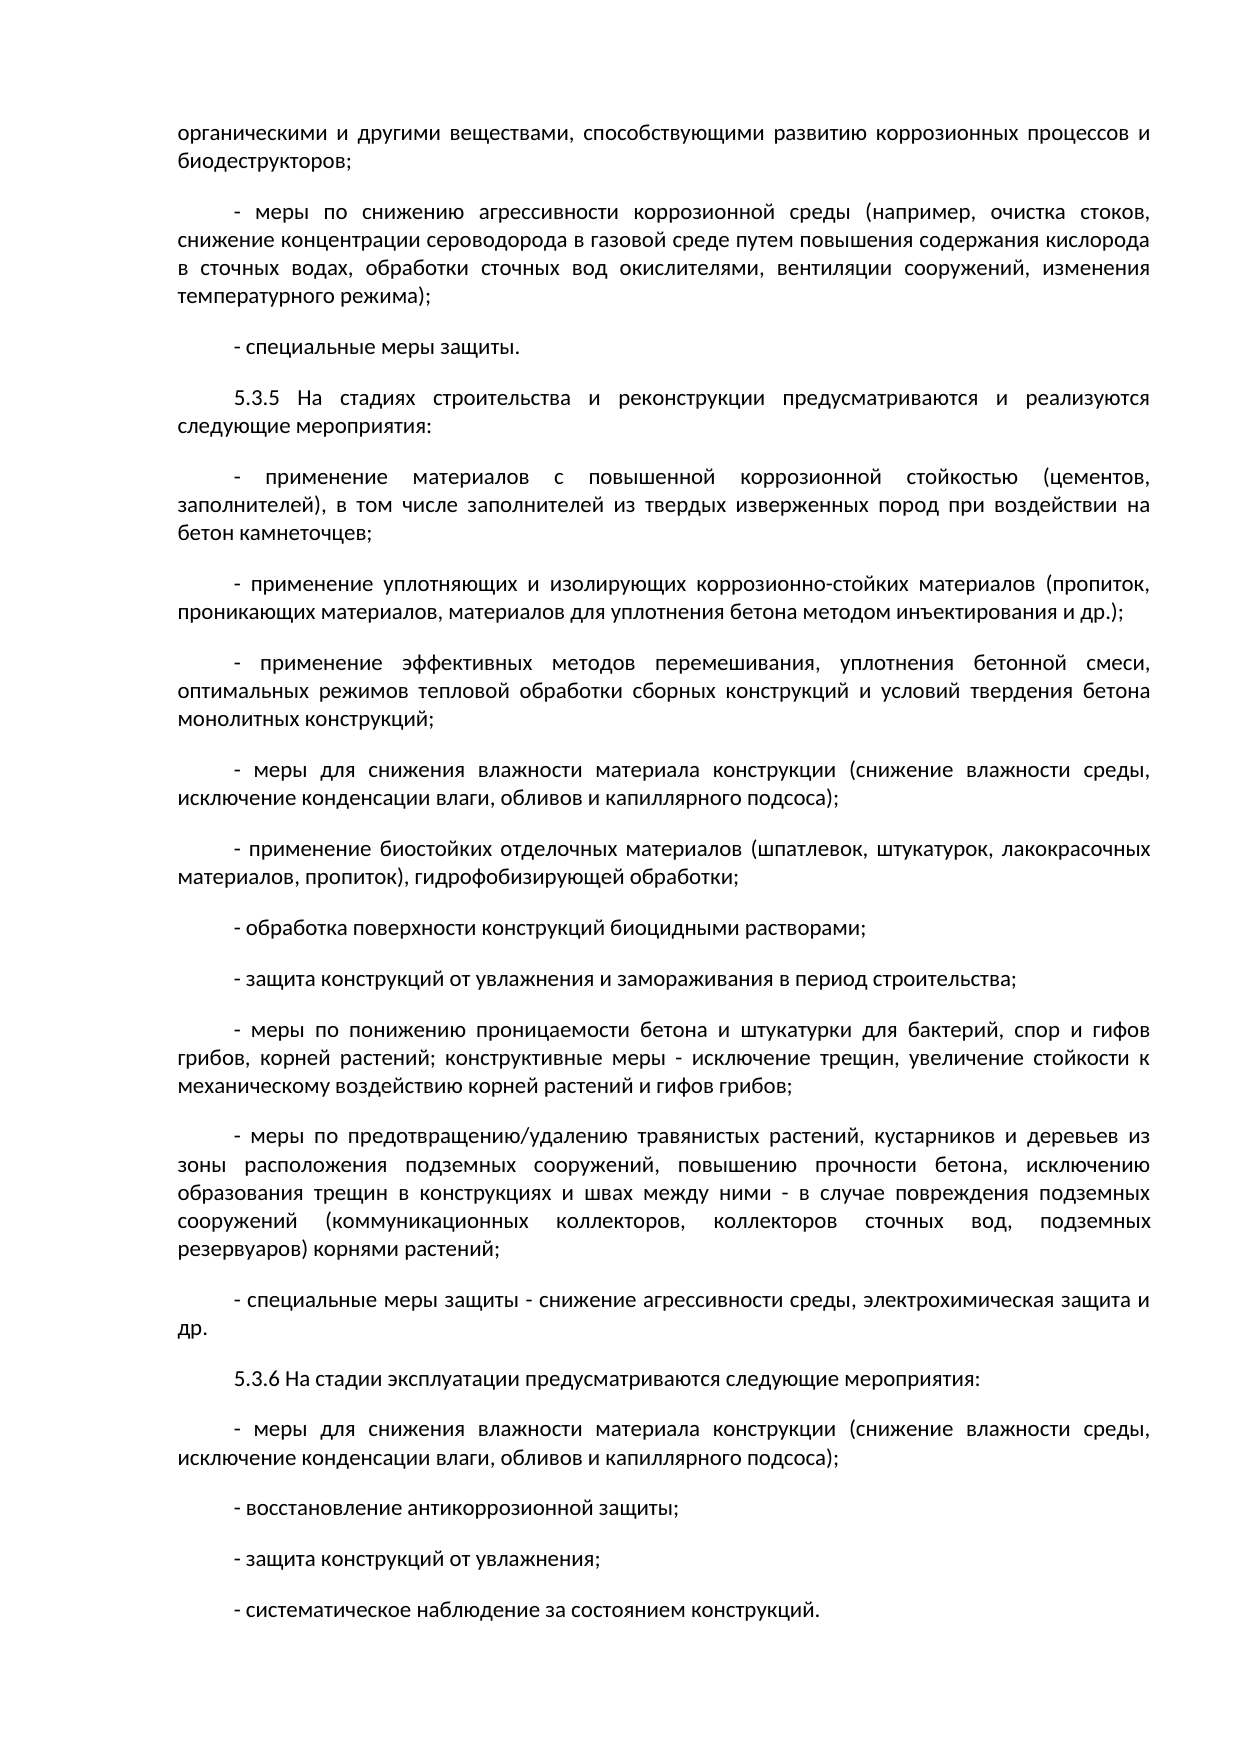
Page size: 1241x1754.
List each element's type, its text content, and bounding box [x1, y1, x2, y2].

text - применение материалов с повышенной коррозионной стойкостью (цементов, заполнителей), в том числе заполнителей из твердых изверженных пород при воздействии на бетон камнеточцев; [177, 462, 1152, 546]
text - систематическое наблюдение за состоянием конструкций. [177, 1595, 1152, 1623]
text - меры для снижения влажности материала конструкции (снижение влажности среды, исключение конденсации влаги, обливов и капиллярного подсоса); [177, 1414, 1152, 1471]
text - применение биостойких отделочных материалов (шпатлевок, штукатурок, лакокрасочных материалов, пропиток), гидрофобизирующей обработки; [177, 834, 1152, 890]
text - применение эффективных методов перемешивания, уплотнения бетонной смеси, оптимальных режимов тепловой обработки сборных конструкций и условий твердения бетона монолитных конструкций; [177, 648, 1152, 732]
text - меры по понижению проницаемости бетона и штукатурки для бактерий, спор и гифов грибов, корней растений; конструктивные меры - исключение трещин, увеличение стойкости к механическому воздействию корней растений и гифов грибов; [177, 1015, 1152, 1099]
text - применение уплотняющих и изолирующих коррозионно-стойких материалов (пропиток, проникающих материалов, материалов для уплотнения бетона методом инъектирования и др.); [177, 569, 1152, 625]
text - защита конструкций от увлажнения; [177, 1544, 1152, 1572]
text - меры по предотвращению/удалению травянистых растений, кустарников и деревьев из зоны расположения подземных сооружений, повышению прочности бетона, исключению образования трещин в конструкциях и швах между ними - в случае повреждения подземных сооружений (коммуникационных коллекторов, коллекторов сточных вод, подземных резервуаров) корнями растений; [177, 1122, 1152, 1262]
text - обработка поверхности конструкций биоцидными растворами; [177, 913, 1152, 941]
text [177, 118, 1152, 174]
text 5.3.6 На стадии эксплуатации предусматриваются следующие мероприятия: [177, 1364, 1152, 1392]
text 5.3.5 На стадиях строительства и реконструкции предусматриваются и реализуются следующие мероприятия: [177, 383, 1152, 439]
text - меры по снижению агрессивности коррозионной среды (например, очистка стоков, снижение концентрации сероводорода в газовой среде путем повышения содержания кислорода в сточных водах, обработки сточных вод окислителями, вентиляции сооружений, изменения температурного режима); [177, 197, 1152, 309]
text - специальные меры защиты - снижение агрессивности среды, электрохимическая защита и др. [177, 1285, 1152, 1341]
text - восстановление антикоррозионной защиты; [177, 1493, 1152, 1522]
text - защита конструкций от увлажнения и замораживания в период строительства; [177, 964, 1152, 992]
text - меры для снижения влажности материала конструкции (снижение влажности среды, исключение конденсации влаги, обливов и капиллярного подсоса); [177, 755, 1152, 811]
text - специальные меры защиты. [177, 332, 1152, 360]
